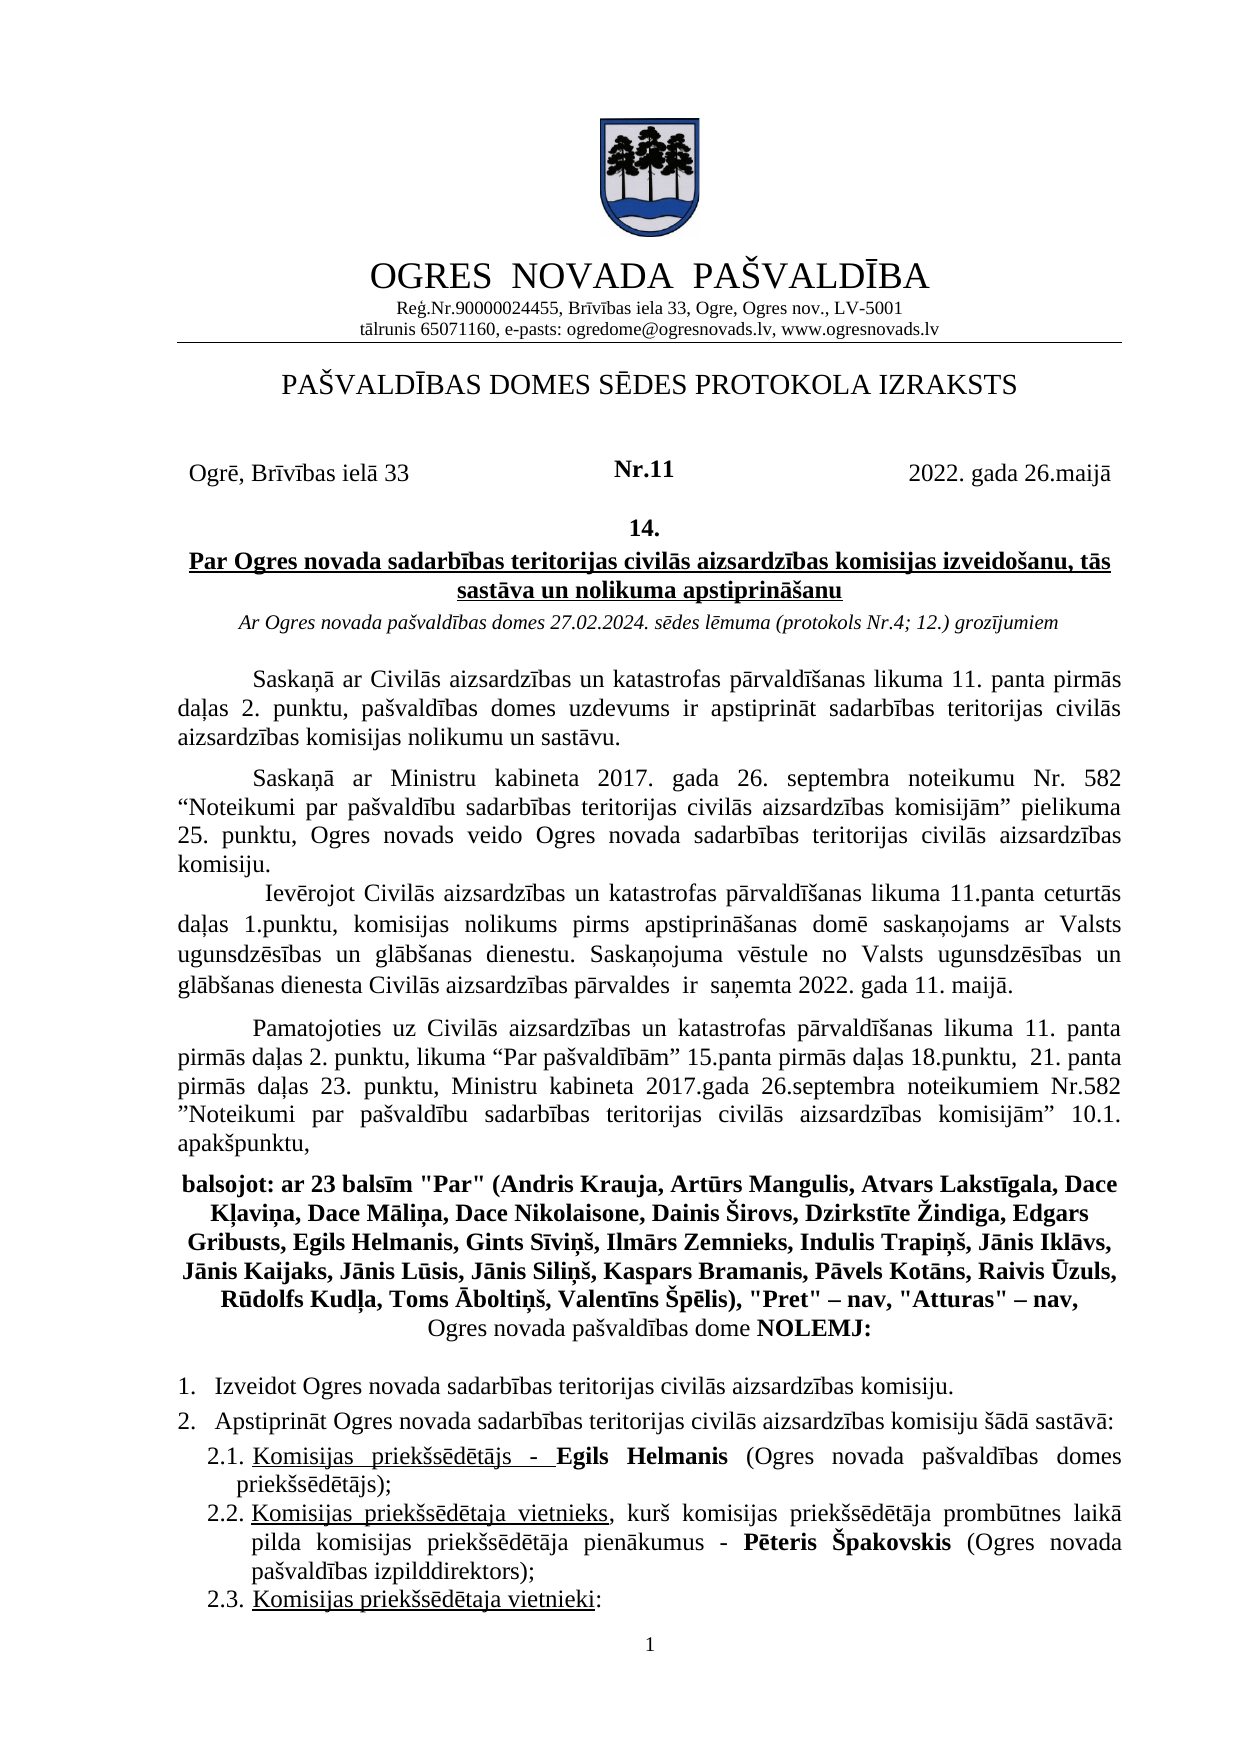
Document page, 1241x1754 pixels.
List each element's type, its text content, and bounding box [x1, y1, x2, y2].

text Pamatojoties uz Civilās aizsardzības un katastrofas pārvaldīšanas likuma 11. panta pirmās daļas 2. punktu, likuma “Par pašvaldībām” 15.panta pirmās daļas 18.punktu, 21. panta pirmās daļas 23. punktu, Ministru kabineta 2017.gada 26.septembra noteikumiem Nr.582 ”Noteikumi par pašvaldību sadarbības teritorijas civilās aizsardzības komisijām” 10.1. apakšpunktu, [177, 1013, 1122, 1157]
list Komisijas priekšsēdētaja vietnieks, kurš komisijas priekšsēdētāja prombūtnes laikā pilda komisijas priekšsēdētāja pienākumus - Pēteris Špakovskis (Ogres novada pašvaldības izpilddirektors); [207, 1498, 1122, 1584]
text Saskaņā ar Civilās aizsardzības un katastrofas pārvaldīšanas likuma 11. panta pirmās daļas 2. punktu, pašvaldības domes uzdevums ir apstiprināt sadarbības teritorijas civilās aizsardzības komisijas nolikumu un sastāvu. [177, 664, 1122, 750]
list Apstiprināt Ogres novada sadarbības teritorijas civilās aizsardzības komisiju šādā sastāvā: [177, 1406, 1122, 1434]
list Komisijas priekšsēdētaja vietnieki: [207, 1584, 1122, 1613]
text Reģ.Nr.90000024455, Brīvības iela 33, Ogre, Ogres nov., LV-5001 [177, 297, 1122, 318]
text tālrunis 65071160, e-pasts: ogredome@ogresnovads.lv, www.ogresnovads.lv [177, 318, 1122, 342]
text Ievērojot Civilās aizsardzības un katastrofas pārvaldīšanas likuma 11.panta ceturtās daļas 1.punktu, komisijas nolikums pirms apstiprināšanas domē saskaņojams ar Valsts ugunsdzēsības un glābšanas dienestu. Saskaņojuma vēstule no Valsts ugunsdzēsības un glābšanas dienesta Civilās aizsardzības pārvaldes ir saņemta 2022. gada 11. maijā. [177, 878, 1122, 999]
table_header Ogrē, Brīvības ielā 33 [177, 429, 488, 542]
list Komisijas priekšsēdētājs - Egils Helmanis (Ogres novada pašvaldības domes priekšsēdētājs); [207, 1441, 1122, 1498]
table_header Nr.11 14. [489, 429, 800, 542]
list Izveidot Ogres novada sadarbības teritorijas civilās aizsardzības komisiju. [177, 1371, 1122, 1399]
subtitle Par Ogres novada sadarbības teritorijas civilās aizsardzības komisijas izveidošanu, tās sastāva un nolikuma apstiprināšanu [177, 546, 1122, 604]
text balsojot: ar 23 balsīm "Par" (Andris Krauja, Artūrs Mangulis, Atvars Lakstīgala, Dace Kļaviņa, Dace Māliņa, Dace Nikolaisone, Dainis Širovs, Dzirkstīte Žindiga, Edgars Gribusts, Egils Helmanis, Gints Sīviņš, Ilmārs Zemnieks, Indulis Trapiņš, Jānis Iklāvs, Jānis Kaijaks, Jānis Lūsis, Jānis Siliņš, Kaspars Bramanis, Pāvels Kotāns, Raivis Ūzuls, Rūdolfs Kudļa, Toms Āboltiņš, Valentīns Špēlis), "Pret" – nav, "Atturas" – nav, [177, 1169, 1122, 1313]
text Saskaņā ar Ministru kabineta 2017. gada 26. septembra noteikumu Nr. 582 “Noteikumi par pašvaldību sadarbības teritorijas civilās aizsardzības komisijām” pielikuma 25. punktu, Ogres novads veido Ogres novada sadarbības teritorijas civilās aizsardzības komisiju. [177, 763, 1122, 878]
text OGRES NOVADA PAŠVALDĪBA [177, 253, 1122, 297]
picture [600, 118, 700, 237]
text Ar Ogres novada pašvaldības domes 27.02.2024. sēdes lēmuma (protokols Nr.4; 12.) grozījumiem [177, 610, 1122, 634]
text Ogres novada pašvaldības dome NOLEMJ: [177, 1313, 1122, 1342]
table_header 2022. gada 26.maijā [800, 429, 1122, 542]
text PAŠVALDĪBAS DOMES SĒDES PROTOKOLA IZRAKSTS [177, 367, 1122, 401]
